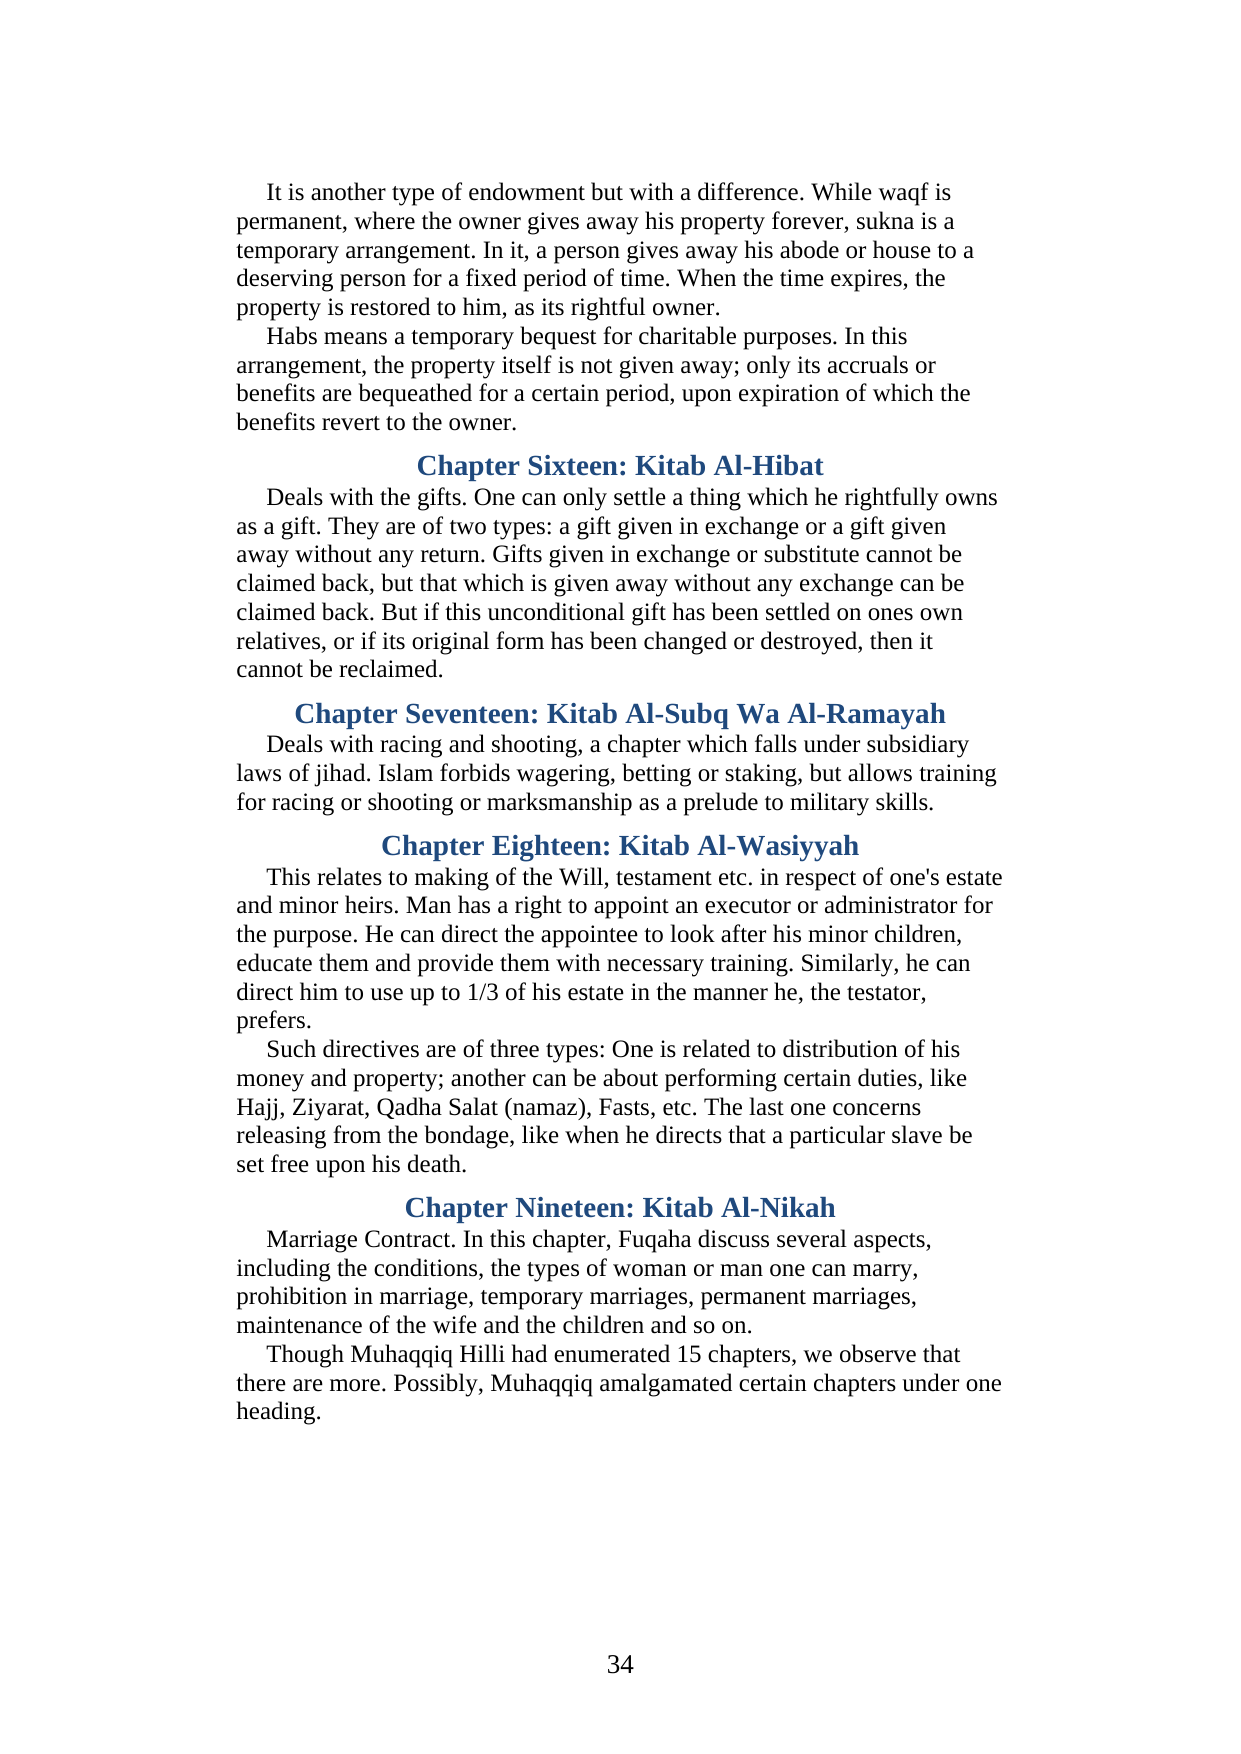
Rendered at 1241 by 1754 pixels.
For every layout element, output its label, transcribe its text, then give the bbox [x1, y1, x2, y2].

text Though Muhaqqiq Hilli had enumerated 15 chapters, we observe that there are more. Possibly, Muhaqqiq amalgamated certain chapters under one heading. [236, 1339, 1004, 1425]
subtitle Chapter Eighteen: Kitab Al-Wasiyyah [236, 828, 1004, 862]
text Deals with the gifts. One can only settle a thing which he rightfully owns as a gift. They are of two types: a gift given in exchange or a gift given away without any return. Gifts given in exchange or substitute cannot be claimed back, but that which is given away without any exchange can be claimed back. But if this unconditional gift has been settled on ones own relatives, or if its original form has been changed or destroyed, then it cannot be reclaimed. [236, 482, 1004, 683]
subtitle Chapter Seventeen: Kitab Al-Subq Wa Al-Ramayah [236, 696, 1004, 729]
text Such directives are of three types: One is related to distribution of his money and property; another can be about performing certain duties, like Hajj, Ziyarat, Qadha Salat (namaz), Fasts, etc. The last one concerns releasing from the bondage, like when he directs that a particular slave be set free upon his death. [236, 1034, 1004, 1178]
text Habs means a temporary bequest for charitable purposes. In this arrangement, the property itself is not given away; only its accruals or benefits are bequeathed for a certain period, upon expiration of which the benefits revert to the owner. [236, 321, 1004, 436]
text It is another type of endowment but with a difference. While waqf is permanent, where the owner gives away his property forever, sukna is a temporary arrangement. In it, a person gives away his abode or house to a deserving person for a fixed period of time. When the time expires, the property is restored to him, as its rightful owner. [236, 177, 1004, 321]
text Deals with racing and shooting, a chapter which falls under subsidiary laws of jihad. Islam forbids wagering, betting or staking, but allows training for racing or shooting or marksmanship as a prelude to military skills. [236, 729, 1004, 816]
subtitle Chapter Sixteen: Kitab Al-Hibat [236, 448, 1004, 482]
subtitle Chapter Nineteen: Kitab Al-Nikah [236, 1190, 1004, 1224]
text Marriage Contract. In this chapter, Fuqaha discuss several aspects, including the conditions, the types of woman or man one can marry, prohibition in marriage, temporary marriages, permanent marriages, maintenance of the wife and the children and so on. [236, 1224, 1004, 1339]
text This relates to making of the Will, testament etc. in respect of one's estate and minor heirs. Man has a right to appoint an executor or administrator for the purpose. He can direct the appointee to look after his minor children, educate them and provide them with necessary training. Similarly, he can direct him to use up to 1/3 of his estate in the manner he, the testator, prefers. [236, 862, 1004, 1034]
